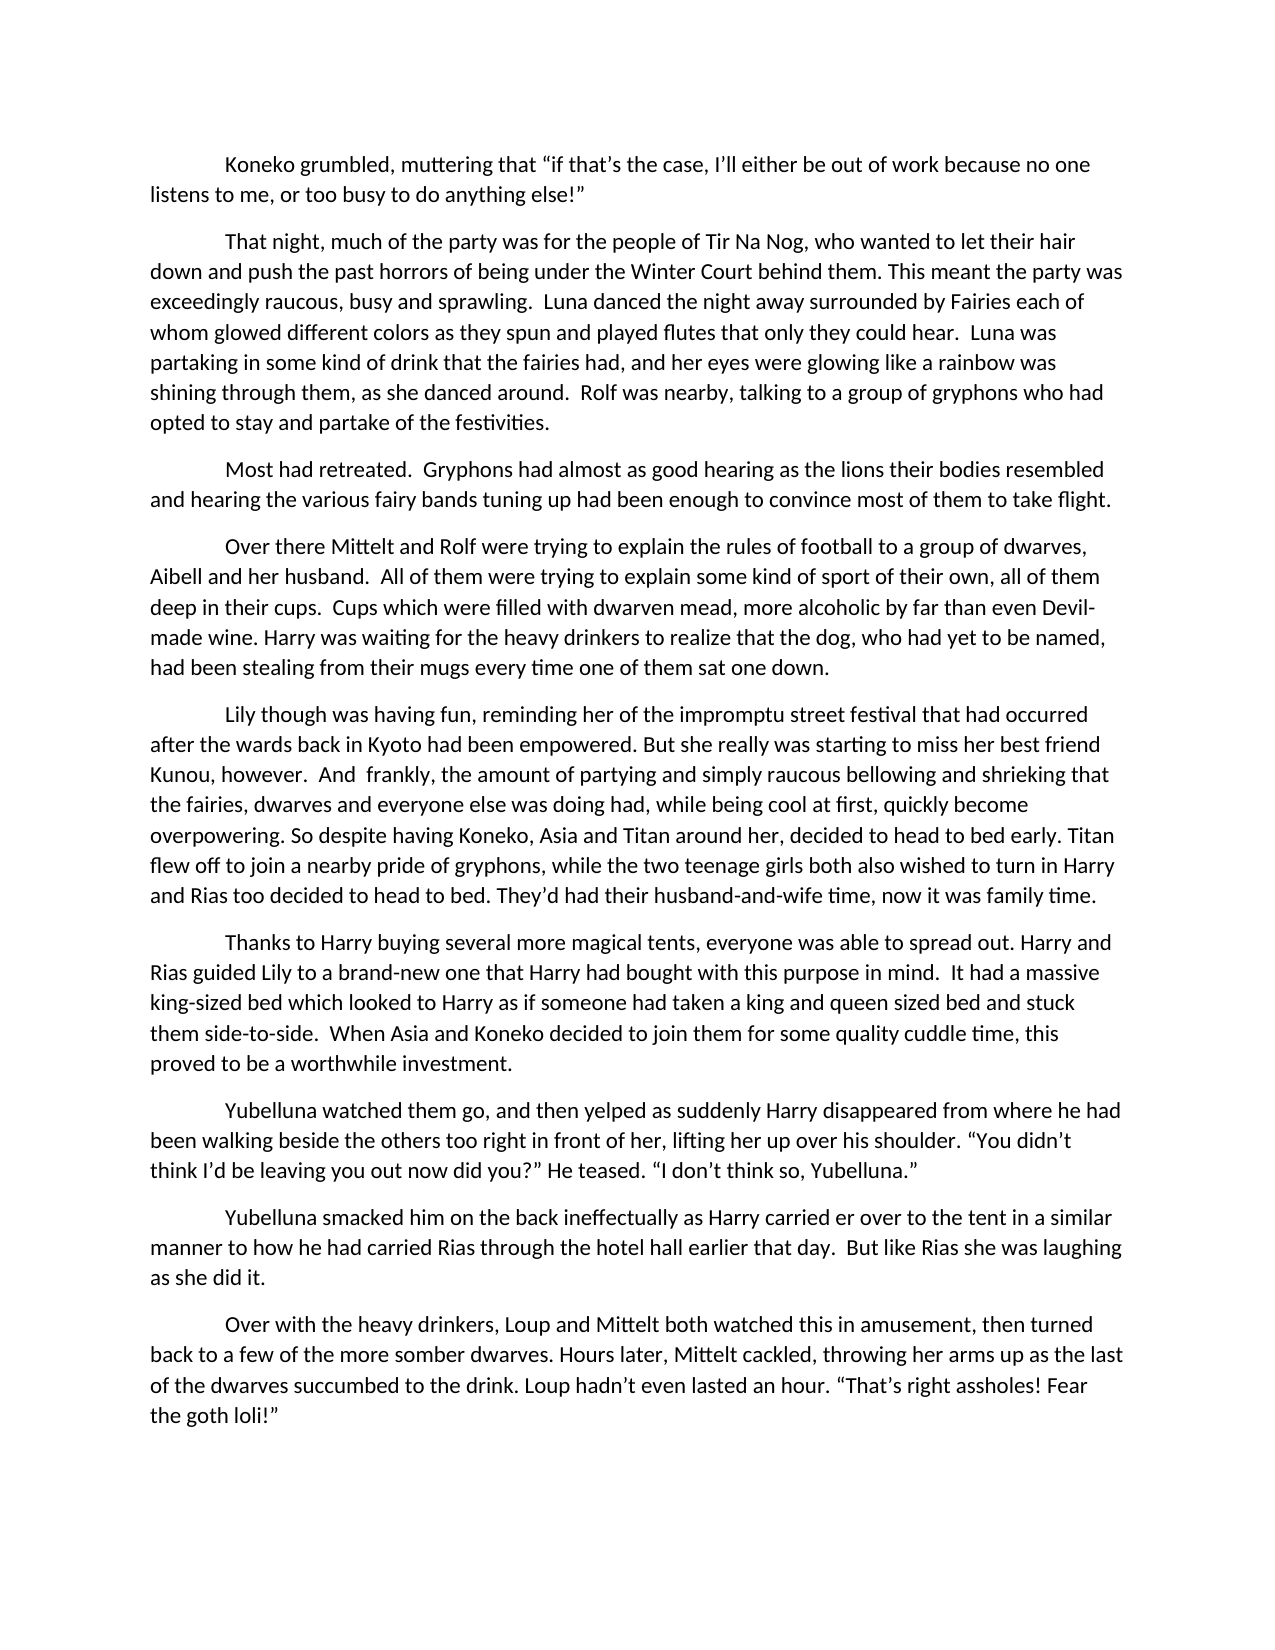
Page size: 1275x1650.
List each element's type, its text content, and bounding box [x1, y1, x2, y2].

text Over there Mittelt and Rolf were trying to explain the rules of football to a group of dwarves, Aibell and her husband. All of them were trying to explain some kind of sport of their own, all of them deep in their cups. Cups which were filled with dwarven mead, more alcoholic by far than even Devil-made wine. Harry was waiting for the heavy drinkers to realize that the dog, who had yet to be named, had been stealing from their mugs every time one of them sat one down. [150, 532, 1125, 681]
text Lily though was having fun, reminding her of the impromptu street festival that had occurred after the wards back in Kyoto had been empowered. But she really was starting to miss her best friend Kunou, however. And frankly, the amount of partying and simply raucous bellowing and shrieking that the fairies, dwarves and everyone else was doing had, while being cool at first, quickly become overpowering. So despite having Koneko, Asia and Titan around her, decided to head to bed early. Titan flew off to join a nearby pride of gryphons, while the two teenage girls both also wished to turn in Harry and Rias too decided to head to bed. They’d had their husband-and-wife time, now it was family time. [150, 700, 1125, 909]
text That night, much of the party was for the people of Tir Na Nog, who wanted to let their hair down and push the past horrors of being under the Winter Court behind them. This meant the party was exceedingly raucous, busy and sprawling. Luna danced the night away surrounded by Fairies each of whom glowed different colors as they spun and played flutes that only they could hear. Luna was partaking in some kind of drink that the fairies had, and her eyes were glowing like a rainbow was shining through them, as she danced around. Rolf was nearby, talking to a group of gryphons who had opted to stay and partake of the festivities. [150, 227, 1125, 436]
text Koneko grumbled, muttering that “if that’s the case, I’ll either be out of work because no one listens to me, or too busy to do anything else!” [150, 150, 1125, 208]
text Most had retreated. Gryphons had almost as good hearing as the lions their bodies resembled and hearing the various fairy bands tuning up had been enough to convince most of them to take flight. [150, 455, 1125, 513]
text Thanks to Harry buying several more magical tents, everyone was able to spread out. Harry and Rias guided Lily to a brand-new one that Harry had bought with this purpose in mind. It had a massive king-sized bed which looked to Harry as if someone had taken a king and queen sized bed and stuck them side-to-side. When Asia and Koneko decided to join them for some quality cuddle time, this proved to be a worthwhile investment. [150, 928, 1125, 1077]
text Yubelluna watched them go, and then yelped as suddenly Harry disappeared from where he had been walking beside the others too right in front of her, lifting her up over his shoulder. “You didn’t think I’d be leaving you out now did you?” He teased. “I don’t think so, Yubelluna.” [150, 1096, 1125, 1184]
text Yubelluna smacked him on the back ineffectually as Harry carried er over to the tent in a similar manner to how he had carried Rias through the hotel hall earlier that day. But like Rias she was laughing as she did it. [150, 1203, 1125, 1292]
text Over with the heavy drinkers, Loup and Mittelt both watched this in amusement, then turned back to a few of the more somber dwarves. Hours later, Mittelt cackled, throwing her arms up as the last of the dwarves succumbed to the drink. Loup hadn’t even lasted an hour. “That’s right assholes! Fear the goth loli!” [150, 1310, 1125, 1429]
